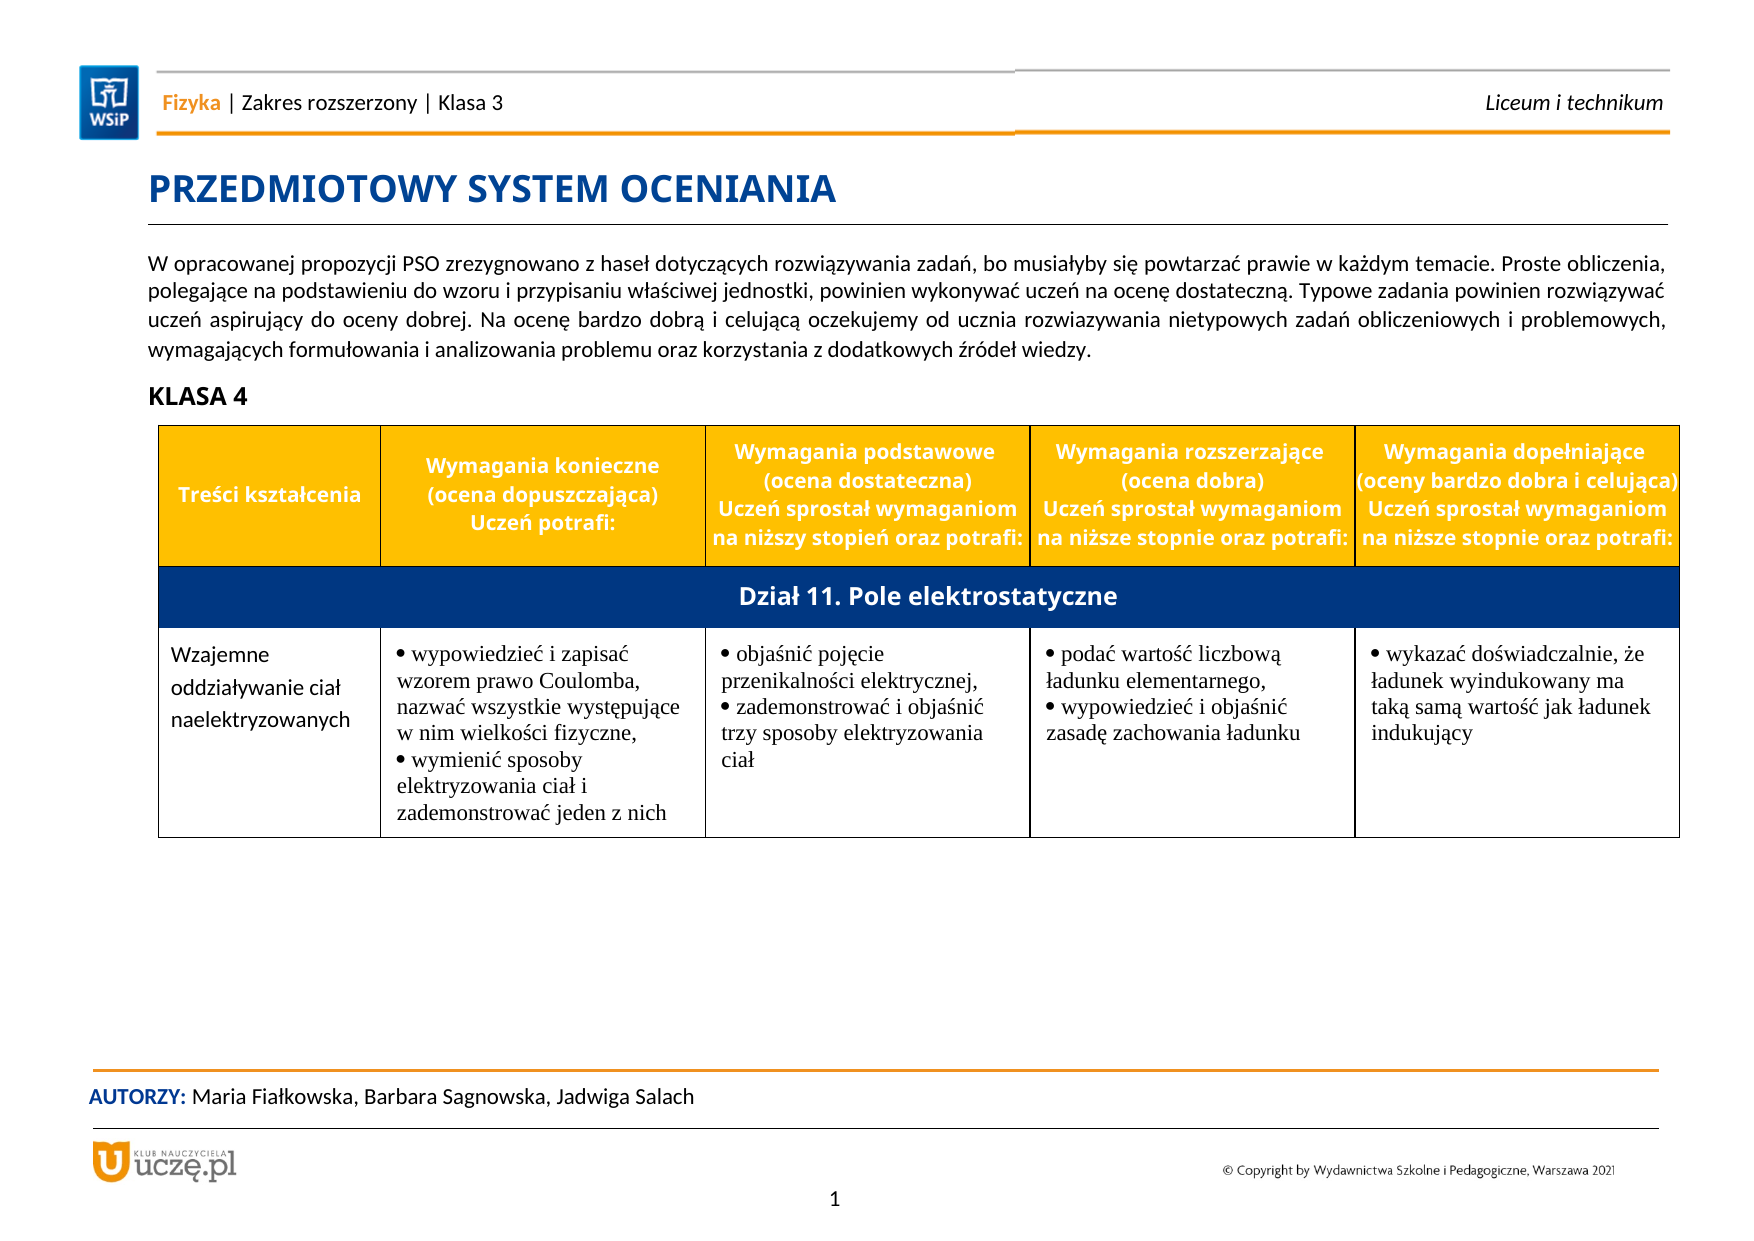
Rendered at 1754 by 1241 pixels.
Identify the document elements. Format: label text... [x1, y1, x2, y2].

table_cell wypowiedzieć i zapisać wzorem prawo Coulomba, nazwać wszystkie występujące w nim wielkości fizyczne, wymienić sposoby elektryzowania ciał i zademonstrować jeden z nich [381, 629, 705, 837]
table_cell wykazać doświadczalnie, że ładunek wyindukowany ma taką samą wartość jak ładunek indukujący [1356, 629, 1679, 837]
table_header Treści kształcenia [159, 426, 380, 566]
table_header Wymagania dopełniające (oceny bardzo dobra i celująca) Uczeń sprostał wymaganiom na niższe stopnie oraz potrafi: [1356, 426, 1679, 566]
text Klasa 4 [148, 379, 1668, 413]
table_header Wymagania rozszerzające (ocena dobra) Uczeń sprostał wymaganiom na niższe stopnie oraz potrafi: [1031, 426, 1354, 566]
picture [93, 1138, 1614, 1185]
text PRZEDMIOTOWY SYSTEM OCENIANIA [148, 162, 1668, 224]
text W opracowanej propozycji PSO zrezygnowano z haseł dotyczących rozwiązywania zadań, bo musiałyby się powtarzać prawie w każdym temacie. Proste obliczenia, polegające na podstawieniu do wzoru i przypisaniu właściwej jednostki, powinien wykonywać uczeń na ocenę dostateczną. Typowe zadania powinien rozwiązywać uczeń aspirujący do oceny dobrej. Na ocenę bardzo dobrą i celującą oczekujemy od ucznia rozwiazywania nietypowych zadań obliczeniowych i problemowych, wymagających formułowania i analizowania problemu oraz korzystania z dodatkowych źródeł wiedzy. [148, 249, 1668, 364]
picture [0, 6, 1671, 164]
table_cell Dział 11. Pole elektrostatyczne [159, 567, 1679, 628]
table_cell podać wartość liczbową ładunku elementarnego, wypowiedzieć i objaśnić zasadę zachowania ładunku [1031, 629, 1354, 837]
table_header Wymagania podstawowe (ocena dostateczna) Uczeń sprostał wymaganiom na niższy stopień oraz potrafi: [706, 426, 1029, 566]
table_header Wymagania konieczne (ocena dopuszczająca) Uczeń potrafi: [381, 426, 705, 566]
table_cell objaśnić pojęcie przenikalności elektrycznej, zademonstrować i objaśnić trzy sposoby elektryzowania ciał [706, 629, 1029, 837]
table_cell Wzajemne oddziaływanie ciał naelektryzowanych [159, 629, 380, 837]
